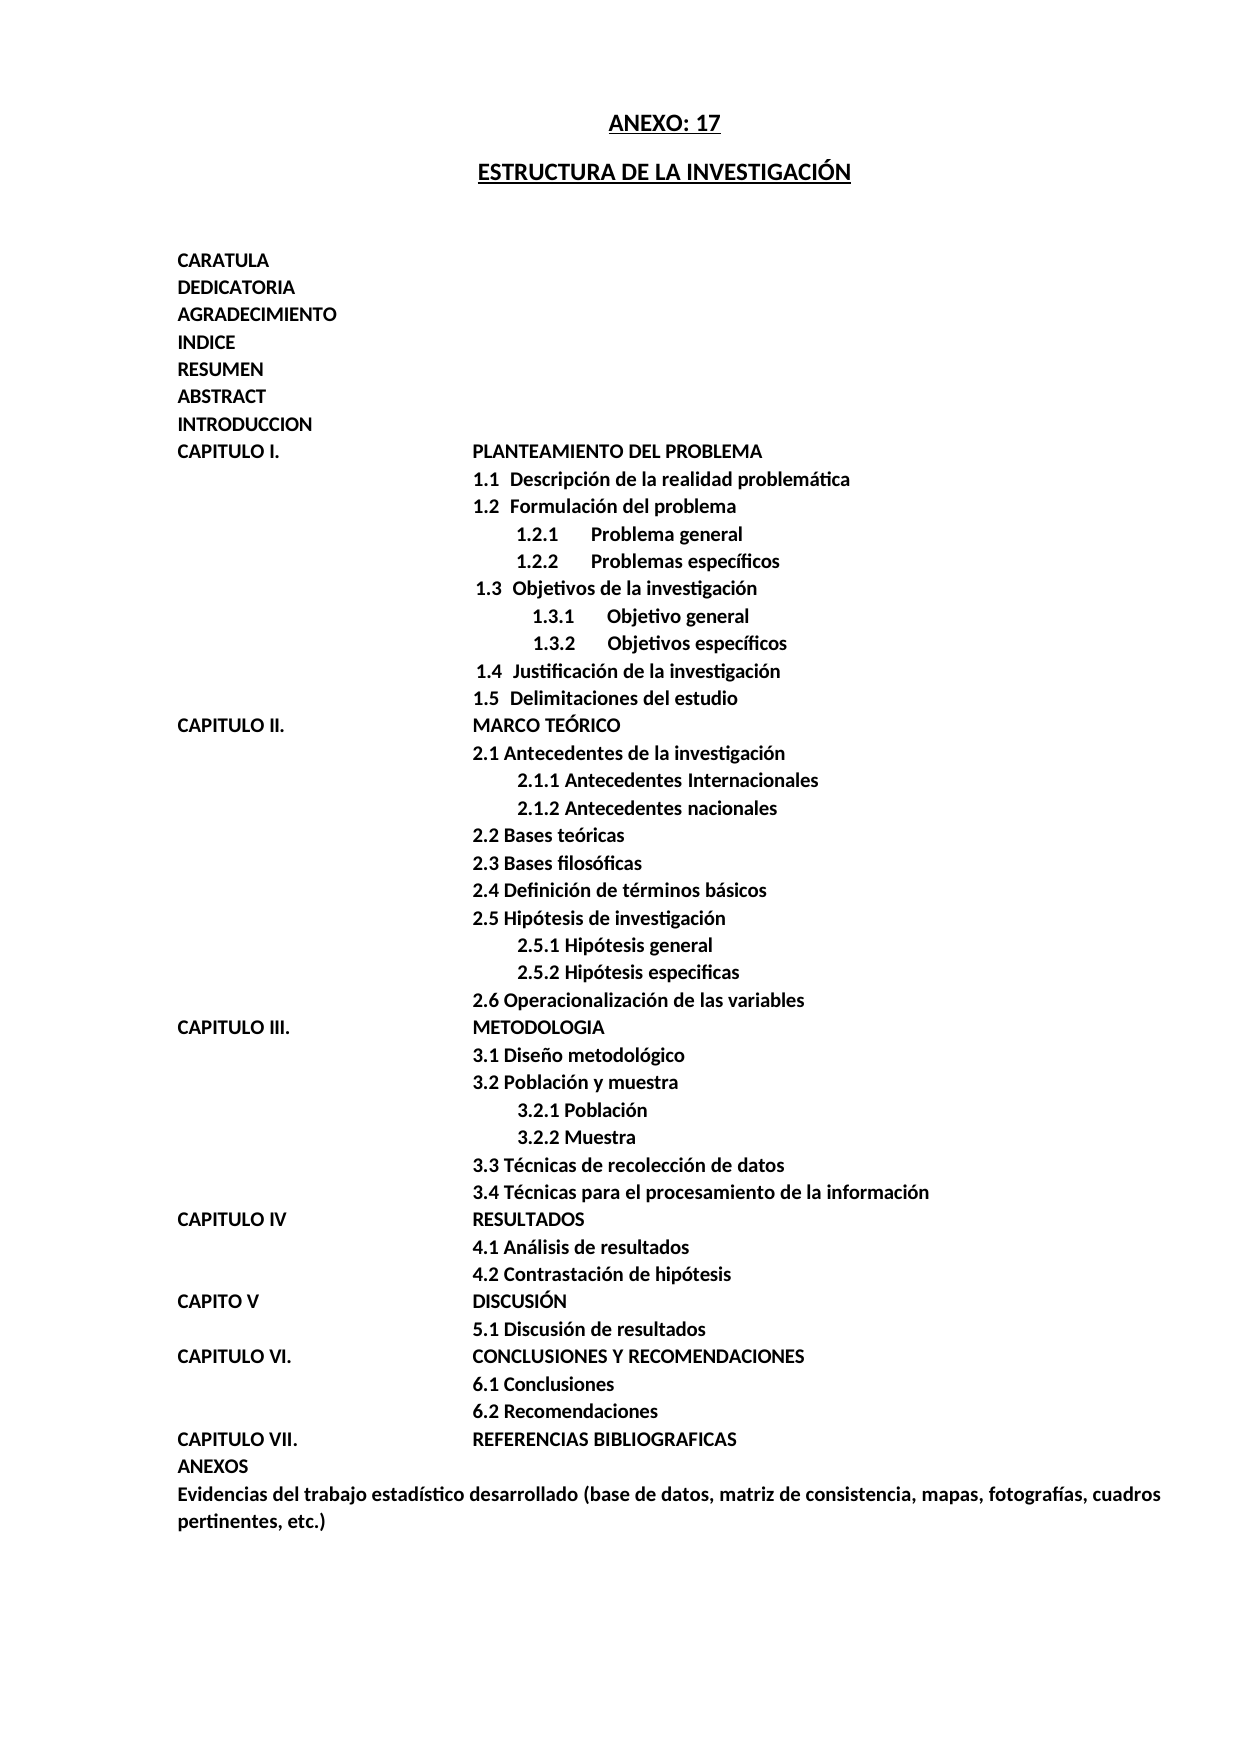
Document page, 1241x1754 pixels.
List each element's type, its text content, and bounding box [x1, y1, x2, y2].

title ANEXO: 17 ESTRUCTURA DE LA INVESTIGACIÓN [478, 107, 856, 186]
list Discusión de resultados [472, 1316, 1173, 1342]
subtitle CAPITULO IV RESULTADOS [177, 1206, 1173, 1232]
list Recomendaciones [472, 1399, 1173, 1424]
text RESUMEN ABSTRACT INTRODUCCION [177, 356, 349, 437]
list Hipótesis de investigación [472, 905, 1173, 930]
subtitle CAPITULO VII. REFERENCIAS BIBLIOGRAFICAS ANEXOS [177, 1426, 737, 1479]
subtitle CAPITULO II. MARCO TEÓRICO [177, 713, 1173, 738]
text CARATULA DEDICATORIA AGRADECIMIENTO INDICE [177, 247, 349, 354]
list Objetivo general [167, 603, 749, 628]
list Bases filosóficas [472, 850, 1173, 875]
subtitle CAPITO V DISCUSIÓN [177, 1289, 1173, 1314]
list Antecedentes nacionales [517, 795, 1173, 820]
list Diseño metodológico [472, 1042, 1173, 1067]
text CAPITULO I. PLANTEAMIENTO DEL PROBLEMA [177, 438, 1173, 464]
list Problemas específicos [516, 548, 1173, 573]
list Muestra [517, 1124, 1173, 1150]
list Contrastación de hipótesis [472, 1262, 1173, 1287]
list Definición de términos básicos [472, 877, 1173, 903]
list Problema general [516, 521, 1173, 546]
list Población [517, 1097, 1173, 1122]
list Conclusiones [472, 1371, 1173, 1397]
list Bases teóricas [472, 822, 1173, 848]
list Hipótesis general [517, 932, 1173, 957]
list Técnicas para el procesamiento de la información [472, 1179, 1173, 1204]
subtitle CAPITULO III. METODOLOGIA [177, 1014, 1173, 1040]
list Antecedentes Internacionales [517, 768, 1173, 793]
list Hipótesis especificas [517, 959, 1173, 985]
list Objetivos específicos [167, 631, 787, 656]
subtitle CAPITULO VI. CONCLUSIONES Y RECOMENDACIONES [177, 1344, 1173, 1369]
list Justificación de la investigación [167, 658, 781, 683]
list Descripción de la realidad problemática [473, 466, 1173, 491]
list Operacionalización de las variables [472, 987, 1173, 1012]
list Delimitaciones del estudio [473, 685, 1173, 711]
list Antecedentes de la investigación [472, 740, 1173, 766]
text Evidencias del trabajo estadístico desarrollado (base de datos, matriz de consistencia, mapas, fotografías, cuadros pertinentes, etc.) [177, 1481, 1173, 1534]
list Población y muestra [472, 1069, 1173, 1095]
list Objetivos de la investigación [167, 576, 758, 601]
list Técnicas de recolección de datos [472, 1152, 1173, 1177]
list Formulación del problema [473, 493, 1173, 519]
list Análisis de resultados [472, 1234, 1173, 1259]
